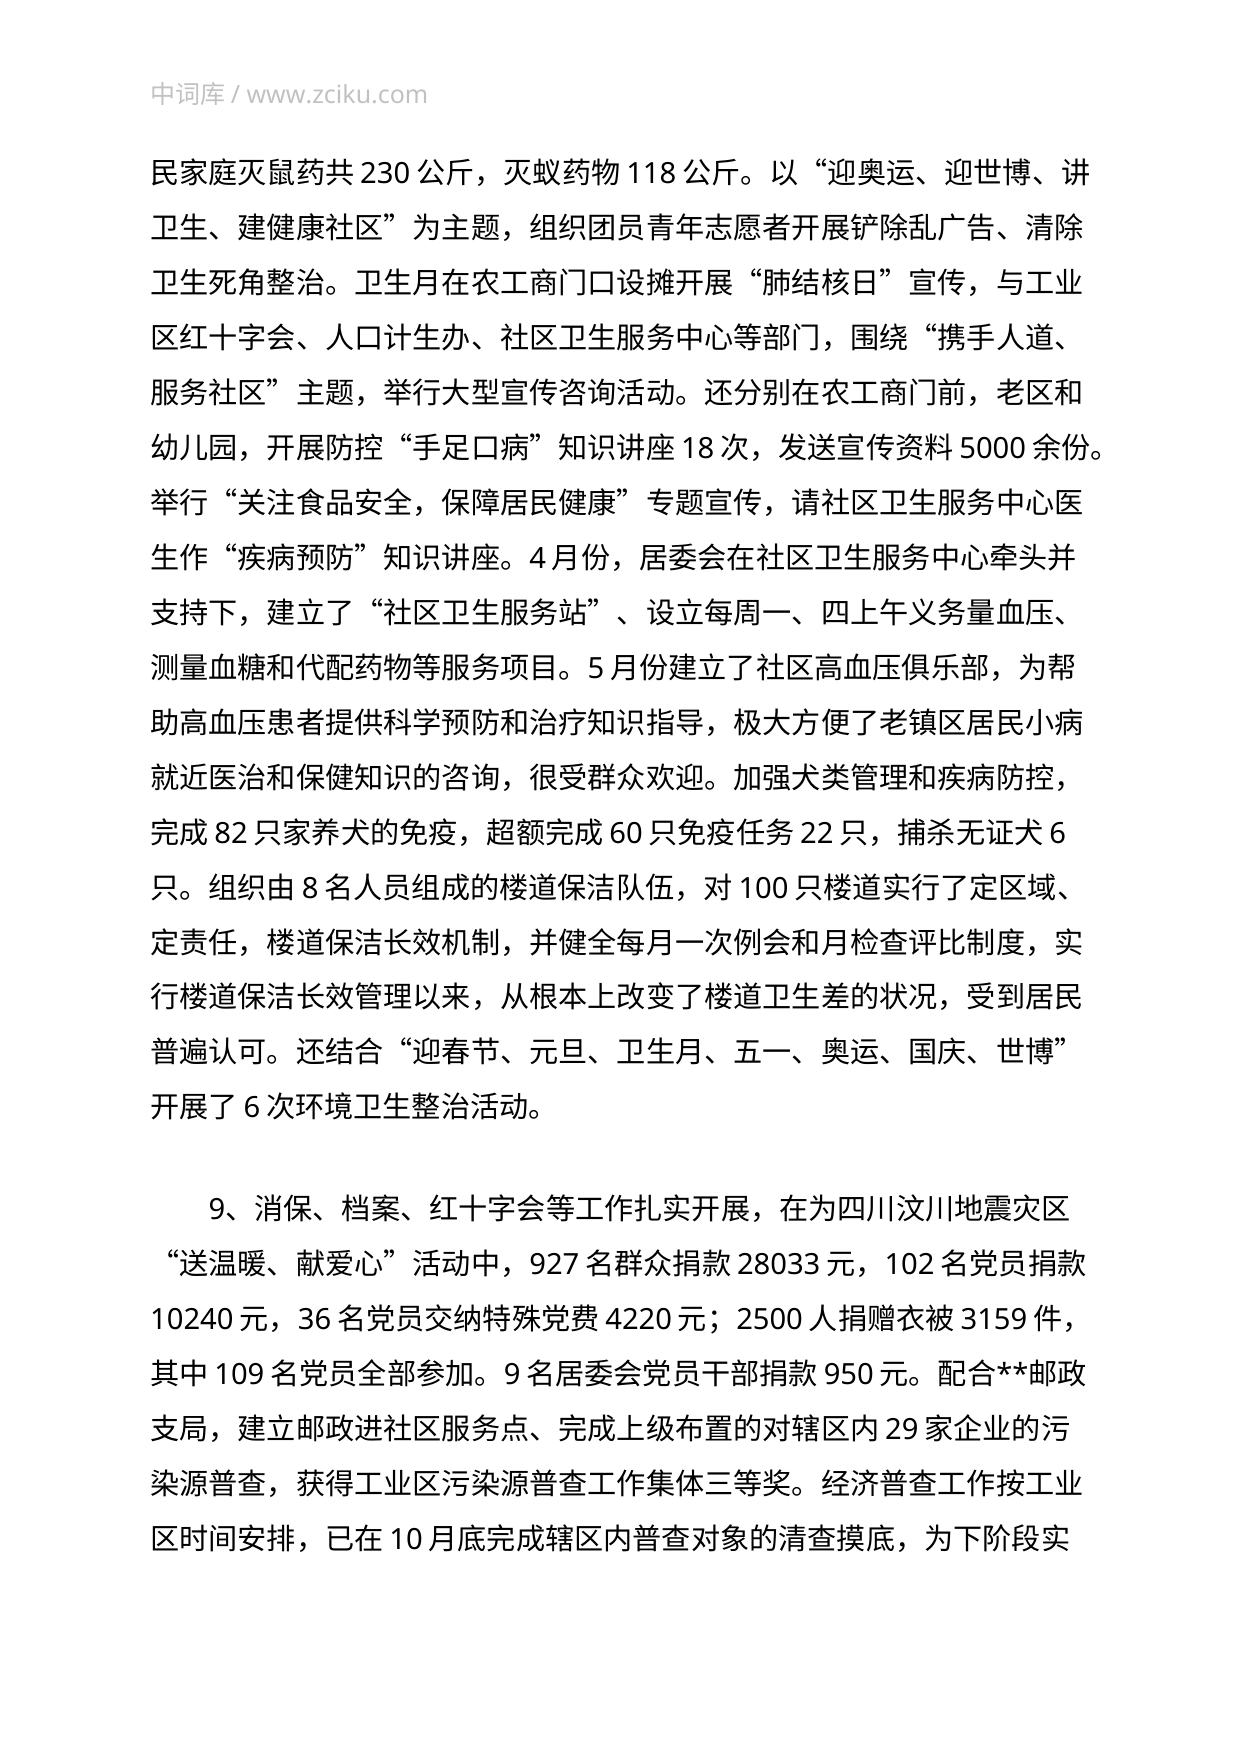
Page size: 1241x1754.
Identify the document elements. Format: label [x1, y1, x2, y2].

text [150, 1186, 1090, 1558]
text [150, 150, 1090, 1126]
